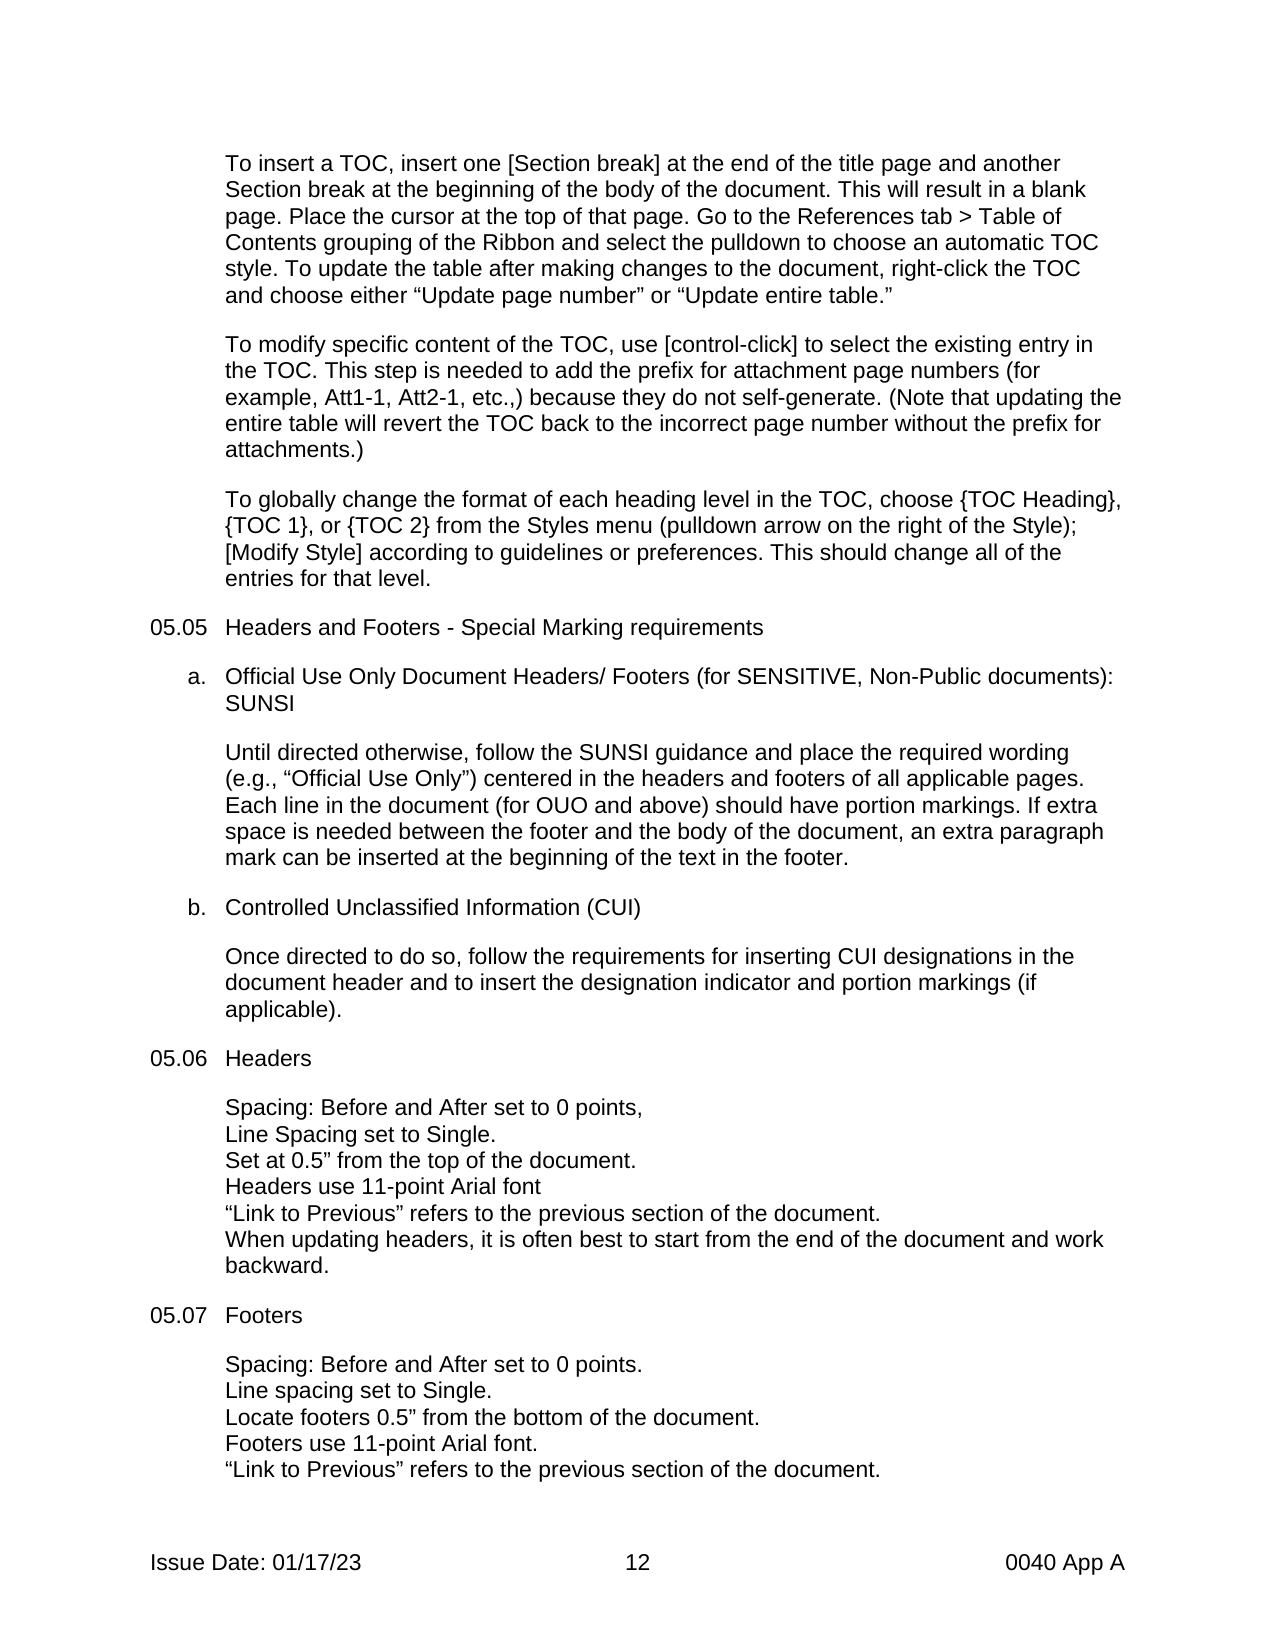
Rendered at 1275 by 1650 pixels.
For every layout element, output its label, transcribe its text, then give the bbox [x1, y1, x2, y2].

text Line spacing set to Single. [225, 1377, 1125, 1403]
subtitle 05.06 Headers [150, 1045, 1125, 1071]
text Until directed otherwise, follow the SUNSI guidance and place the required wording (e.g., “Official Use Only”) centered in the headers and footers of all applicable pages. Each line in the document (for OUO and above) should have portion markings. If extra space is needed between the footer and the body of the document, an extra paragraph mark can be inserted at the beginning of the text in the footer. [225, 739, 1125, 871]
text “Link to Previous” refers to the previous section of the document. [225, 1199, 1125, 1226]
text Footers use 11-point Arial font. [225, 1430, 1125, 1456]
list Controlled Unclassified Information (CUI) [187, 894, 1125, 920]
subtitle 05.05 Headers and Footers - Special Marking requirements [150, 614, 1125, 640]
list Official Use Only Document Headers/ Footers (for SENSITIVE, Non-Public documents): SUNSI [187, 663, 1125, 716]
text Spacing: Before and After set to 0 points. [225, 1351, 1125, 1377]
text Once directed to do so, follow the requirements for inserting CUI designations in the document header and to insert the designation indicator and portion markings (if applicable). [225, 943, 1125, 1022]
text Headers use 11-point Arial font [225, 1173, 1125, 1199]
subtitle 05.07 Footers [150, 1302, 1125, 1328]
text To modify specific content of the TOC, use [control-click] to select the existing entry in the TOC. This step is needed to add the prefix for attachment page numbers (for example, Att1-1, Att2-1, etc.,) because they do not self-generate. (Note that updating the entire table will revert the TOC back to the incorrect page number without the prefix for attachments.) [225, 331, 1125, 463]
text To insert a TOC, insert one [Section break] at the end of the title page and another Section break at the beginning of the body of the document. This will result in a blank page. Place the cursor at the top of that page. Go to the References tab > Table of Contents grouping of the Ribbon and select the pulldown to choose an automatic TOC style. To update the table after making changes to the document, right-click the TOC and choose either “Update page number” or “Update entire table.” [225, 150, 1125, 308]
text When updating headers, it is often best to start from the end of the document and work backward. [225, 1226, 1125, 1279]
text To globally change the format of each heading level in the TOC, choose {TOC Heading}, {TOC 1}, or {TOC 2} from the Styles menu (pulldown arrow on the right of the Style); [Modify Style] according to guidelines or preferences. This should change all of the entries for that level. [225, 486, 1125, 591]
text “Link to Previous” refers to the previous section of the document. [225, 1456, 1125, 1483]
text Locate footers 0.5” from the bottom of the document. [225, 1403, 1125, 1430]
text Line Spacing set to Single. [225, 1121, 1125, 1147]
text Spacing: Before and After set to 0 points, [225, 1094, 1125, 1121]
text Set at 0.5” from the top of the document. [225, 1147, 1125, 1173]
